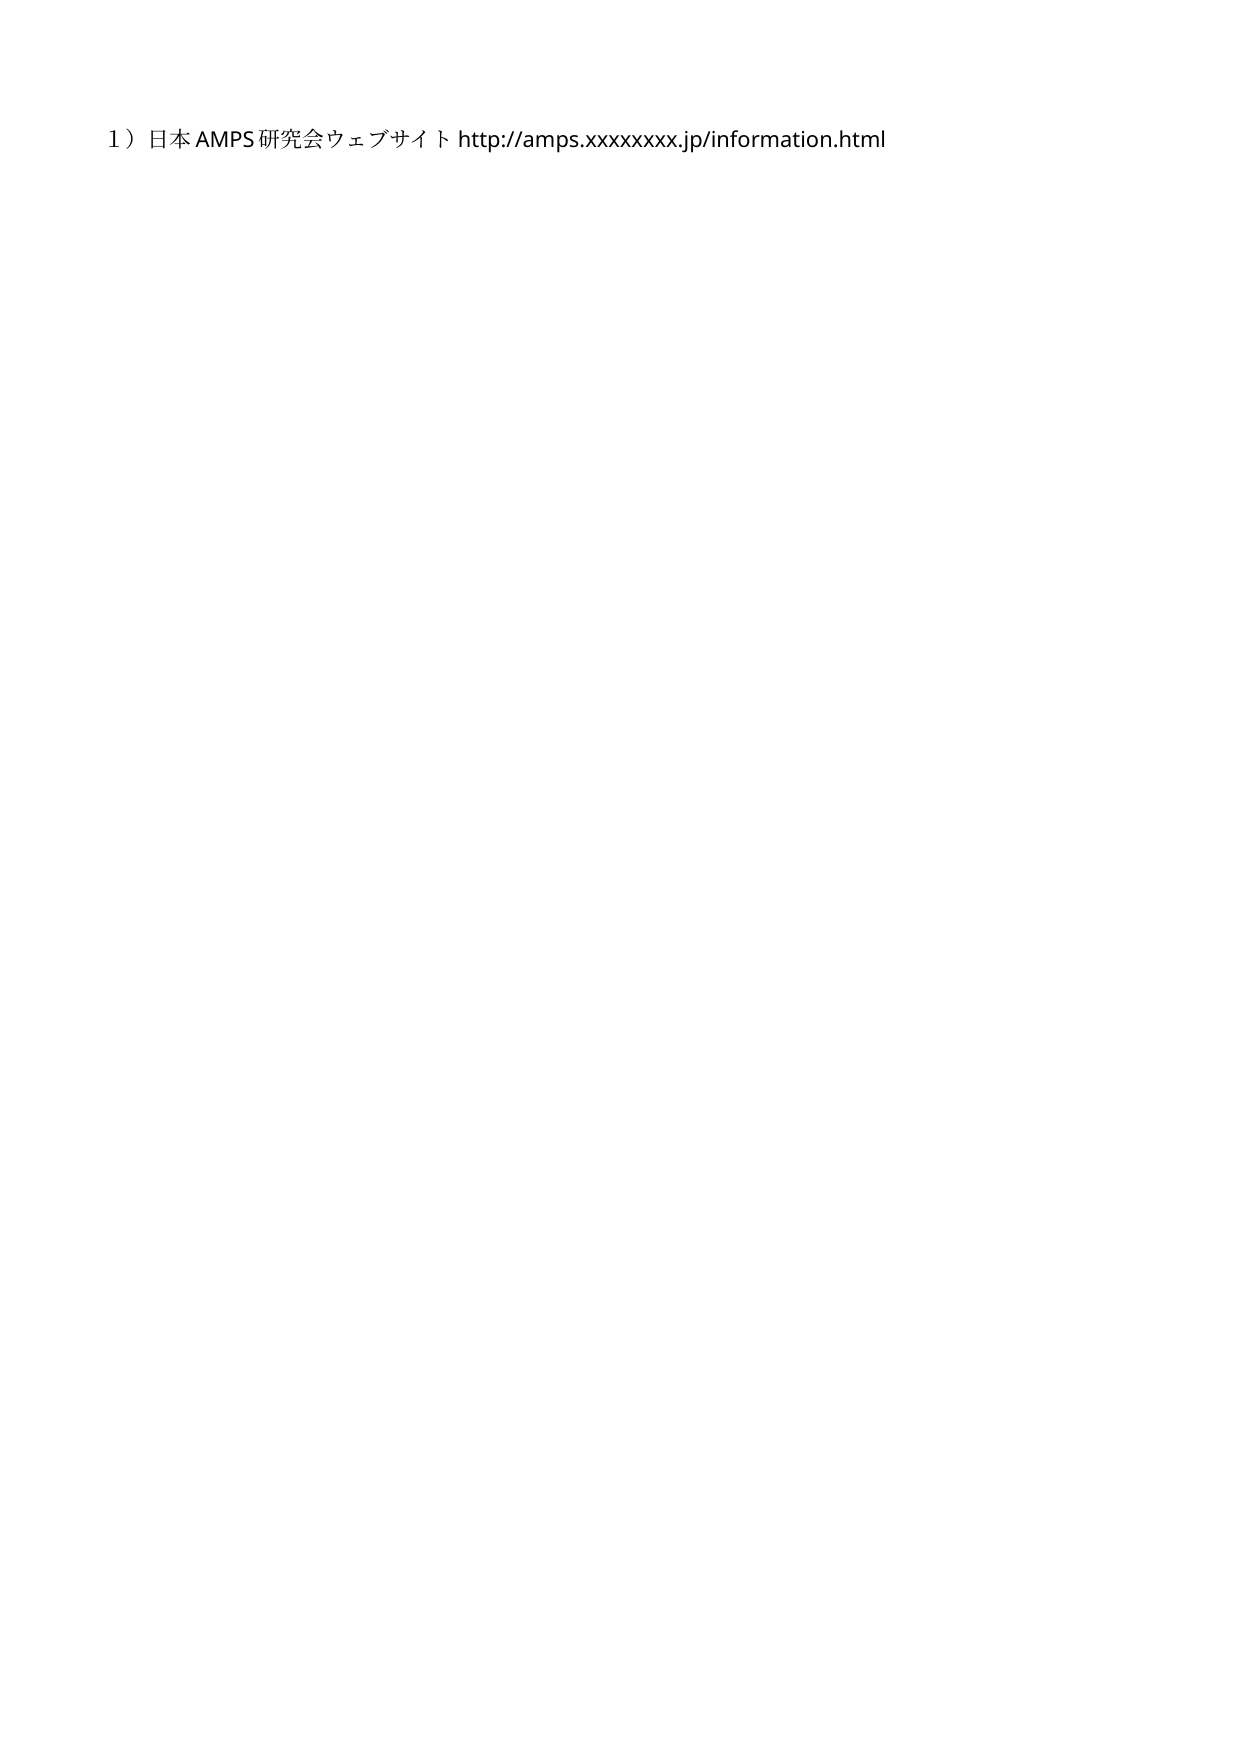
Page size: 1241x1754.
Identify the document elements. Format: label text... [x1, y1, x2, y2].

text １）日本AMPS研究会ウェブサイトhttp://amps.xxxxxxxx.jp/information.html [103, 119, 1122, 157]
